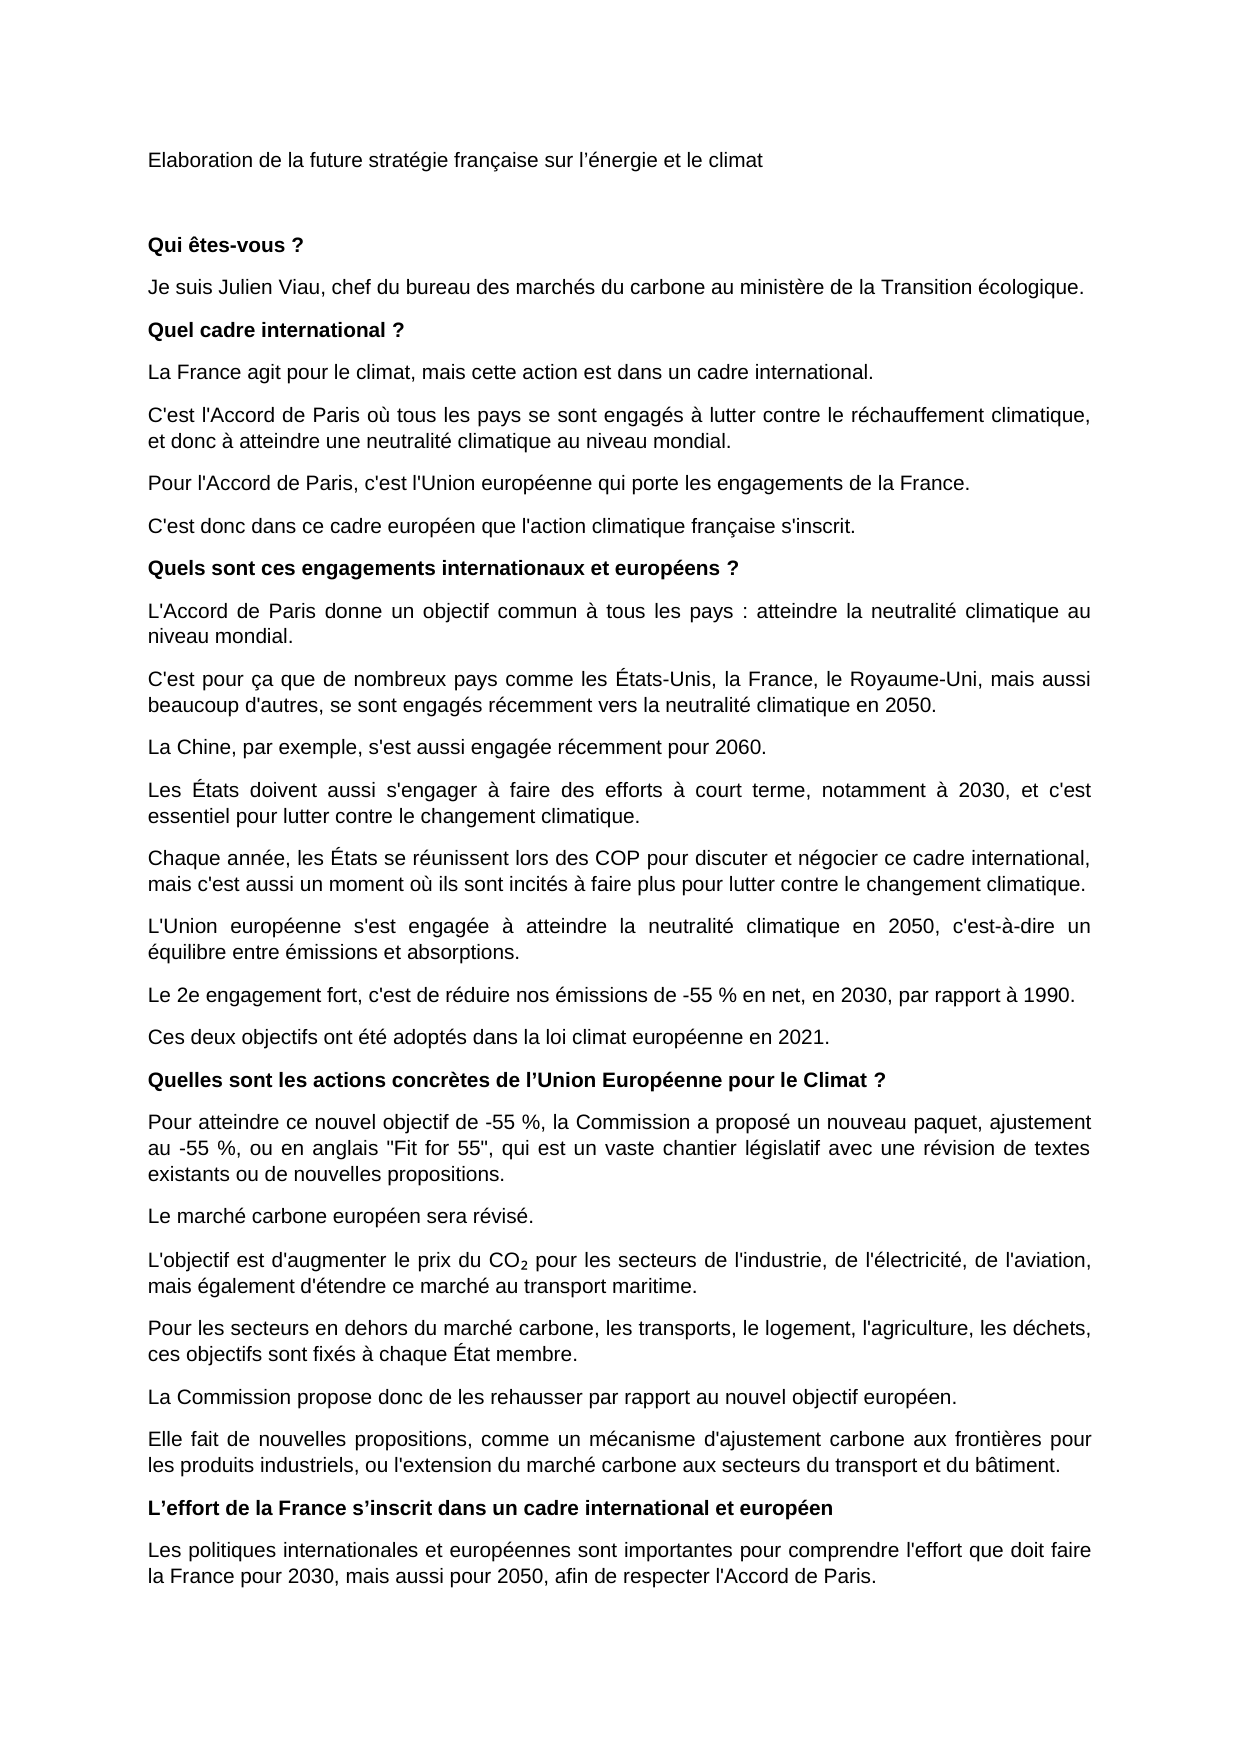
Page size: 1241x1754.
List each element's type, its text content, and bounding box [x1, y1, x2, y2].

text La Chine, par exemple, s'est aussi engagée récemment pour 2060. [148, 735, 1093, 759]
text La Commission propose donc de les rehausser par rapport au nouvel objectif européen. [148, 1384, 1093, 1408]
text C'est pour ça que de nombreux pays comme les États-Unis, la France, le Royaume-Uni, mais aussi beaucoup d'autres, se sont engagés récemment vers la neutralité climatique en 2050. [148, 667, 1093, 717]
text Les politiques internationales et européennes sont importantes pour comprendre l'effort que doit faire la France pour 2030, mais aussi pour 2050, afin de respecter l'Accord de Paris. [148, 1538, 1093, 1588]
text Quels sont ces engagements internationaux et européens ? [148, 556, 1093, 580]
text L'Accord de Paris donne un objectif commun à tous les pays : atteindre la neutralité climatique au niveau mondial. [148, 598, 1093, 648]
text Quelles sont les actions concrètes de l’Union Européenne pour le Climat ? [148, 1068, 1093, 1092]
text Les États doivent aussi s'engager à faire des efforts à court terme, notamment à 2030, et c'est essentiel pour lutter contre le changement climatique. [148, 778, 1093, 827]
text Pour atteindre ce nouvel objectif de -55 %, la Commission a proposé un nouveau paquet, ajustement au -55 %, ou en anglais "Fit for 55", qui est un vaste chantier législatif avec une révision de textes existants ou de nouvelles propositions. [148, 1110, 1093, 1186]
text Elle fait de nouvelles propositions, comme un mécanisme d'ajustement carbone aux frontières pour les produits industriels, ou l'extension du marché carbone aux secteurs du transport et du bâtiment. [148, 1427, 1093, 1477]
text Qui êtes-vous ? [148, 233, 1093, 257]
text L'objectif est d'augmenter le prix du CO₂ pour les secteurs de l'industrie, de l'électricité, de l'aviation, mais également d'étendre ce marché au transport maritime. [148, 1247, 1093, 1298]
text Ces deux objectifs ont été adoptés dans la loi climat européenne en 2021. [148, 1025, 1093, 1049]
text Elaboration de la future stratégie française sur l’énergie et le climat [148, 148, 1093, 172]
text Je suis Julien Viau, chef du bureau des marchés du carbone au ministère de la Transition écologique. [148, 275, 1093, 299]
text L'Union européenne s'est engagée à atteindre la neutralité climatique en 2050, c'est-à-dire un équilibre entre émissions et absorptions. [148, 914, 1093, 964]
text Le 2e engagement fort, c'est de réduire nos émissions de -55 % en net, en 2030, par rapport à 1990. [148, 983, 1093, 1007]
text L’effort de la France s’inscrit dans un cadre international et européen [148, 1495, 1093, 1519]
text C'est donc dans ce cadre européen que l'action climatique française s'inscrit. [148, 513, 1093, 537]
text Pour les secteurs en dehors du marché carbone, les transports, le logement, l'agriculture, les déchets, ces objectifs sont fixés à chaque État membre. [148, 1316, 1093, 1366]
text Chaque année, les États se réunissent lors des COP pour discuter et négocier ce cadre international, mais c'est aussi un moment où ils sont incités à faire plus pour lutter contre le changement climatique. [148, 846, 1093, 896]
text La France agit pour le climat, mais cette action est dans un cadre international. [148, 360, 1093, 384]
text Le marché carbone européen sera révisé. [148, 1204, 1093, 1228]
text C'est l'Accord de Paris où tous les pays se sont engagés à lutter contre le réchauffement climatique, et donc à atteindre une neutralité climatique au niveau mondial. [148, 403, 1093, 452]
text Quel cadre international ? [148, 318, 1093, 342]
text Pour l'Accord de Paris, c'est l'Union européenne qui porte les engagements de la France. [148, 471, 1093, 495]
